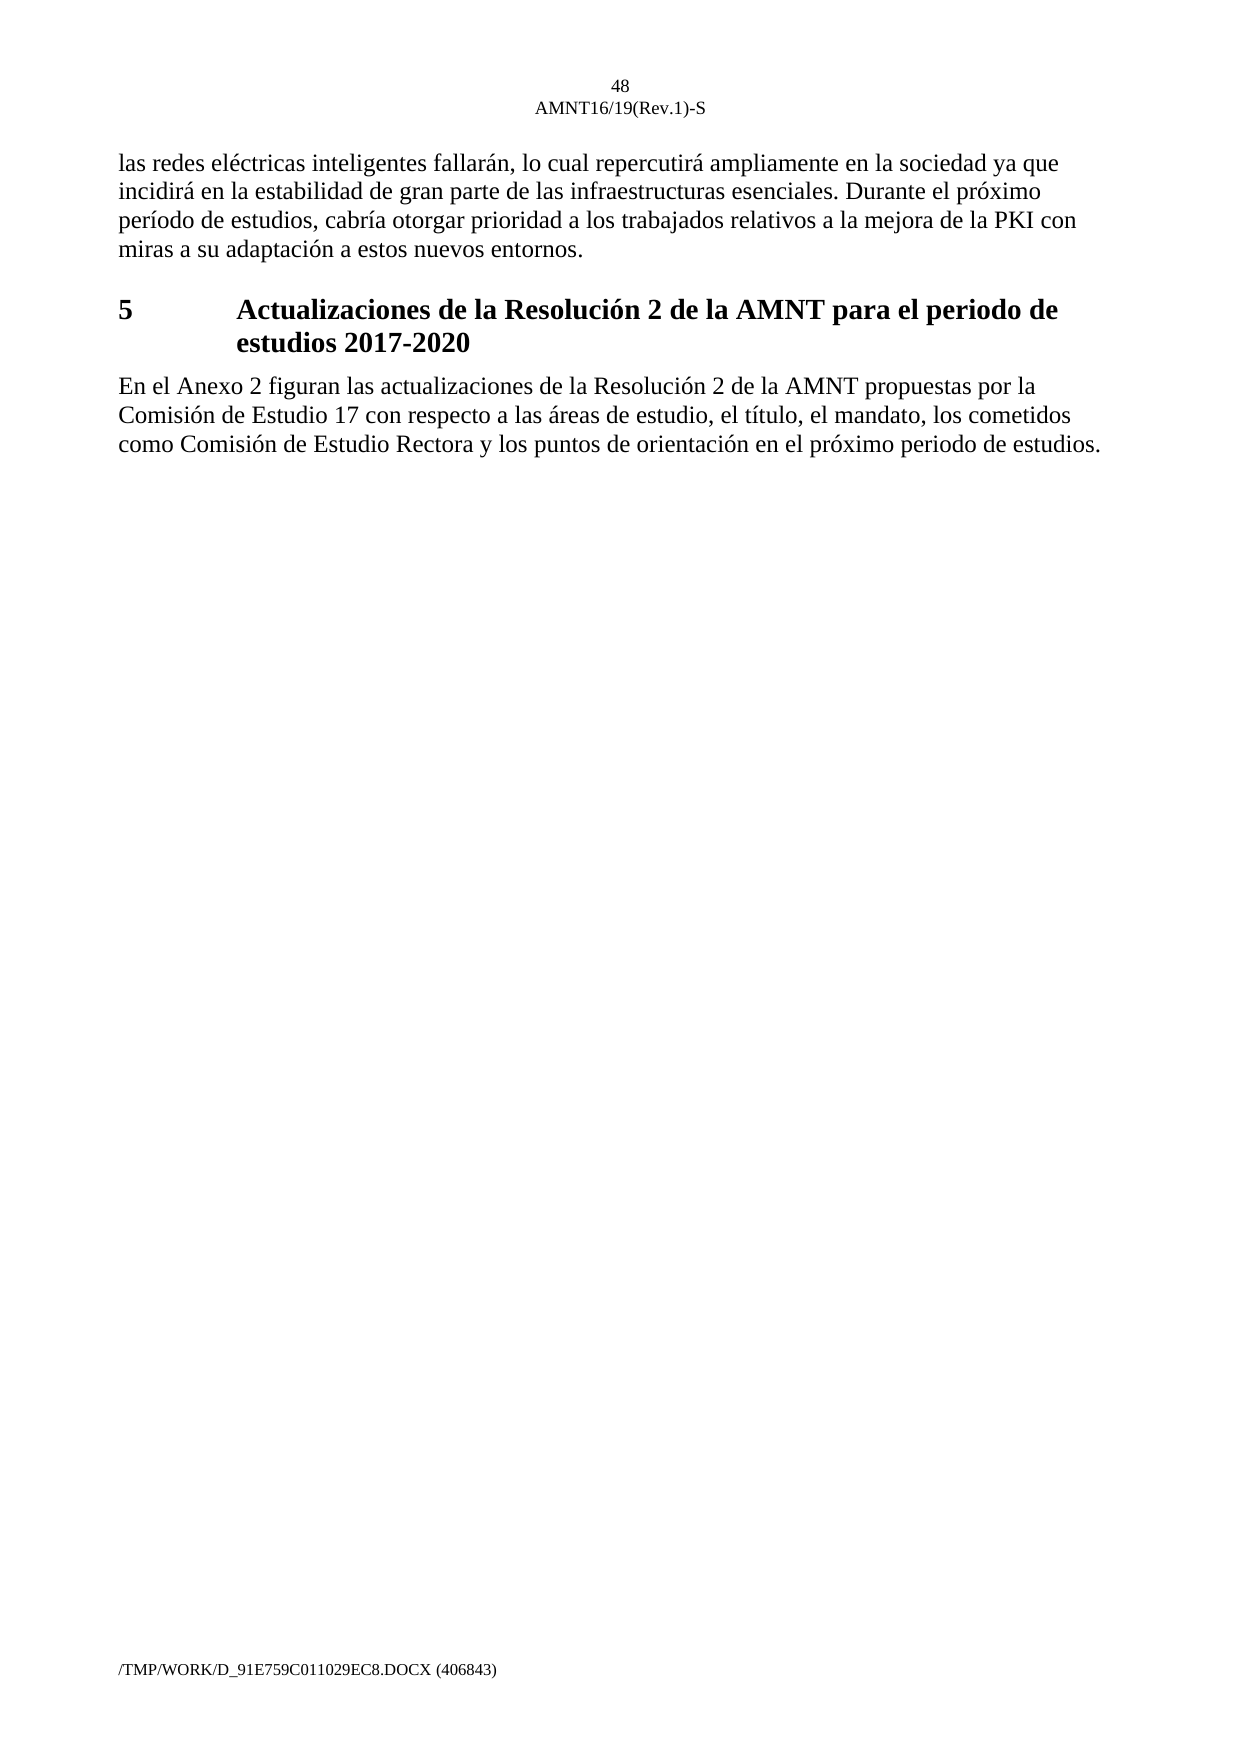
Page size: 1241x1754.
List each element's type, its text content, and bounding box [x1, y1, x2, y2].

subtitle 5 Actualizaciones de la Resolución 2 de la AMNT para el periodo de estudios 2017-2020 [118, 292, 1122, 359]
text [118, 148, 1122, 263]
text En el Anexo 2 figuran las actualizaciones de la Resolución 2 de la AMNT propuestas por la Comisión de Estudio 17 con respecto a las áreas de estudio, el título, el mandato, los cometidos como Comisión de Estudio Rectora y los puntos de orientación en el próximo periodo de estudios. [118, 371, 1122, 458]
